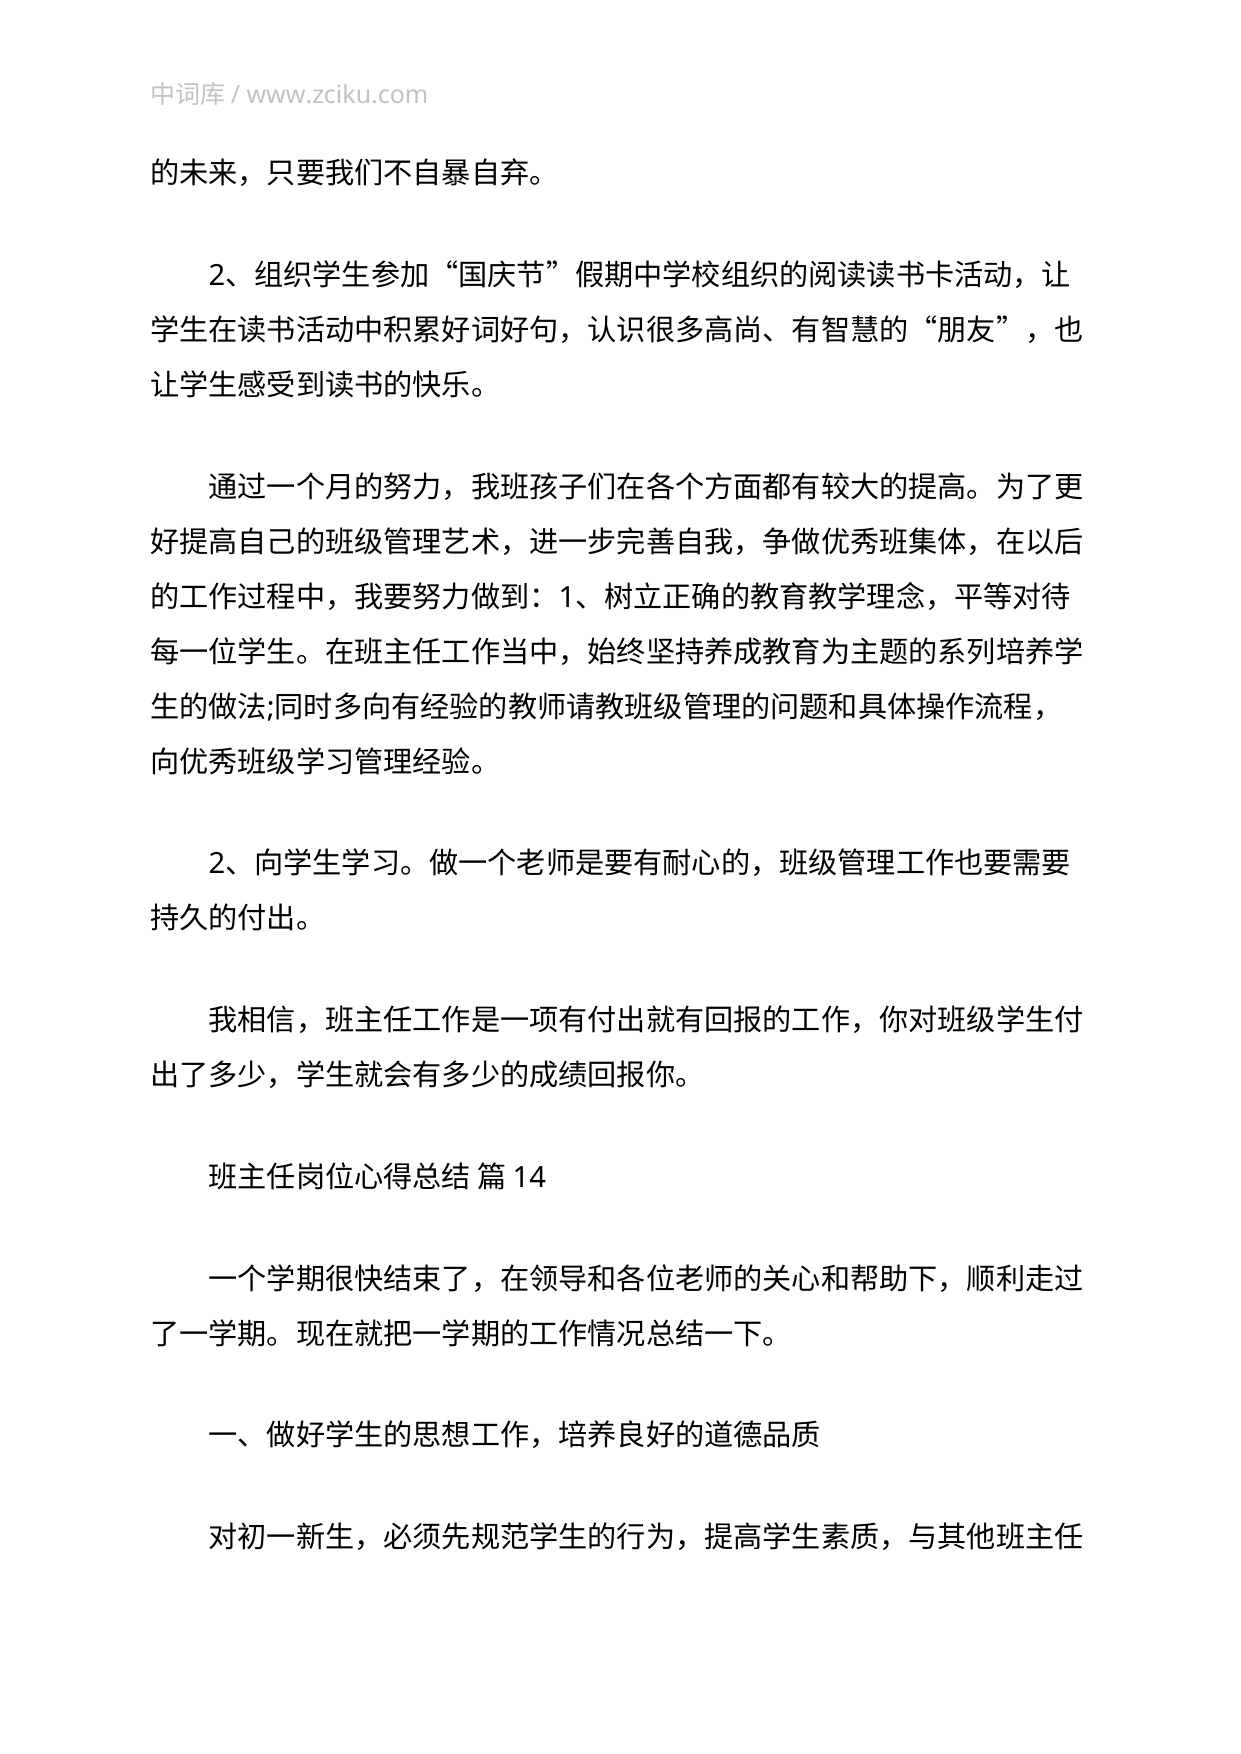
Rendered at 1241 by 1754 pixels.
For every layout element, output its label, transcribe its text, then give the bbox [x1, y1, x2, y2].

text 通过一个月的努力，我班孩子们在各个方面都有较大的提高。为了更好提高自己的班级管理艺术，进一步完善自我，争做优秀班集体，在以后的工作过程中，我要努力做到：1、树立正确的教育教学理念，平等对待每一位学生。在班主任工作当中，始终坚持养成教育为主题的系列培养学生的做法;同时多向有经验的教师请教班级管理的问题和具体操作流程，向优秀班级学习管理经验。 [150, 463, 1090, 780]
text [150, 150, 1090, 192]
text 班主任岗位心得总结 篇14 [150, 1153, 1090, 1196]
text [150, 1514, 1090, 1556]
text 2、组织学生参加“国庆节”假期中学校组织的阅读读书卡活动，让学生在读书活动中积累好词好句，认识很多高尚、有智慧的“朋友”，也让学生感受到读书的快乐。 [150, 252, 1090, 404]
text 一、做好学生的思想工作，培养良好的道德品质 [150, 1412, 1090, 1454]
text 2、向学生学习。做一个老师是要有耐心的，班级管理工作也要需要持久的付出。 [150, 840, 1090, 937]
text 一个学期很快结束了，在领导和各位老师的关心和帮助下，顺利走过了一学期。现在就把一学期的工作情况总结一下。 [150, 1255, 1090, 1352]
text 我相信，班主任工作是一项有付出就有回报的工作，你对班级学生付出了多少，学生就会有多少的成绩回报你。 [150, 997, 1090, 1094]
